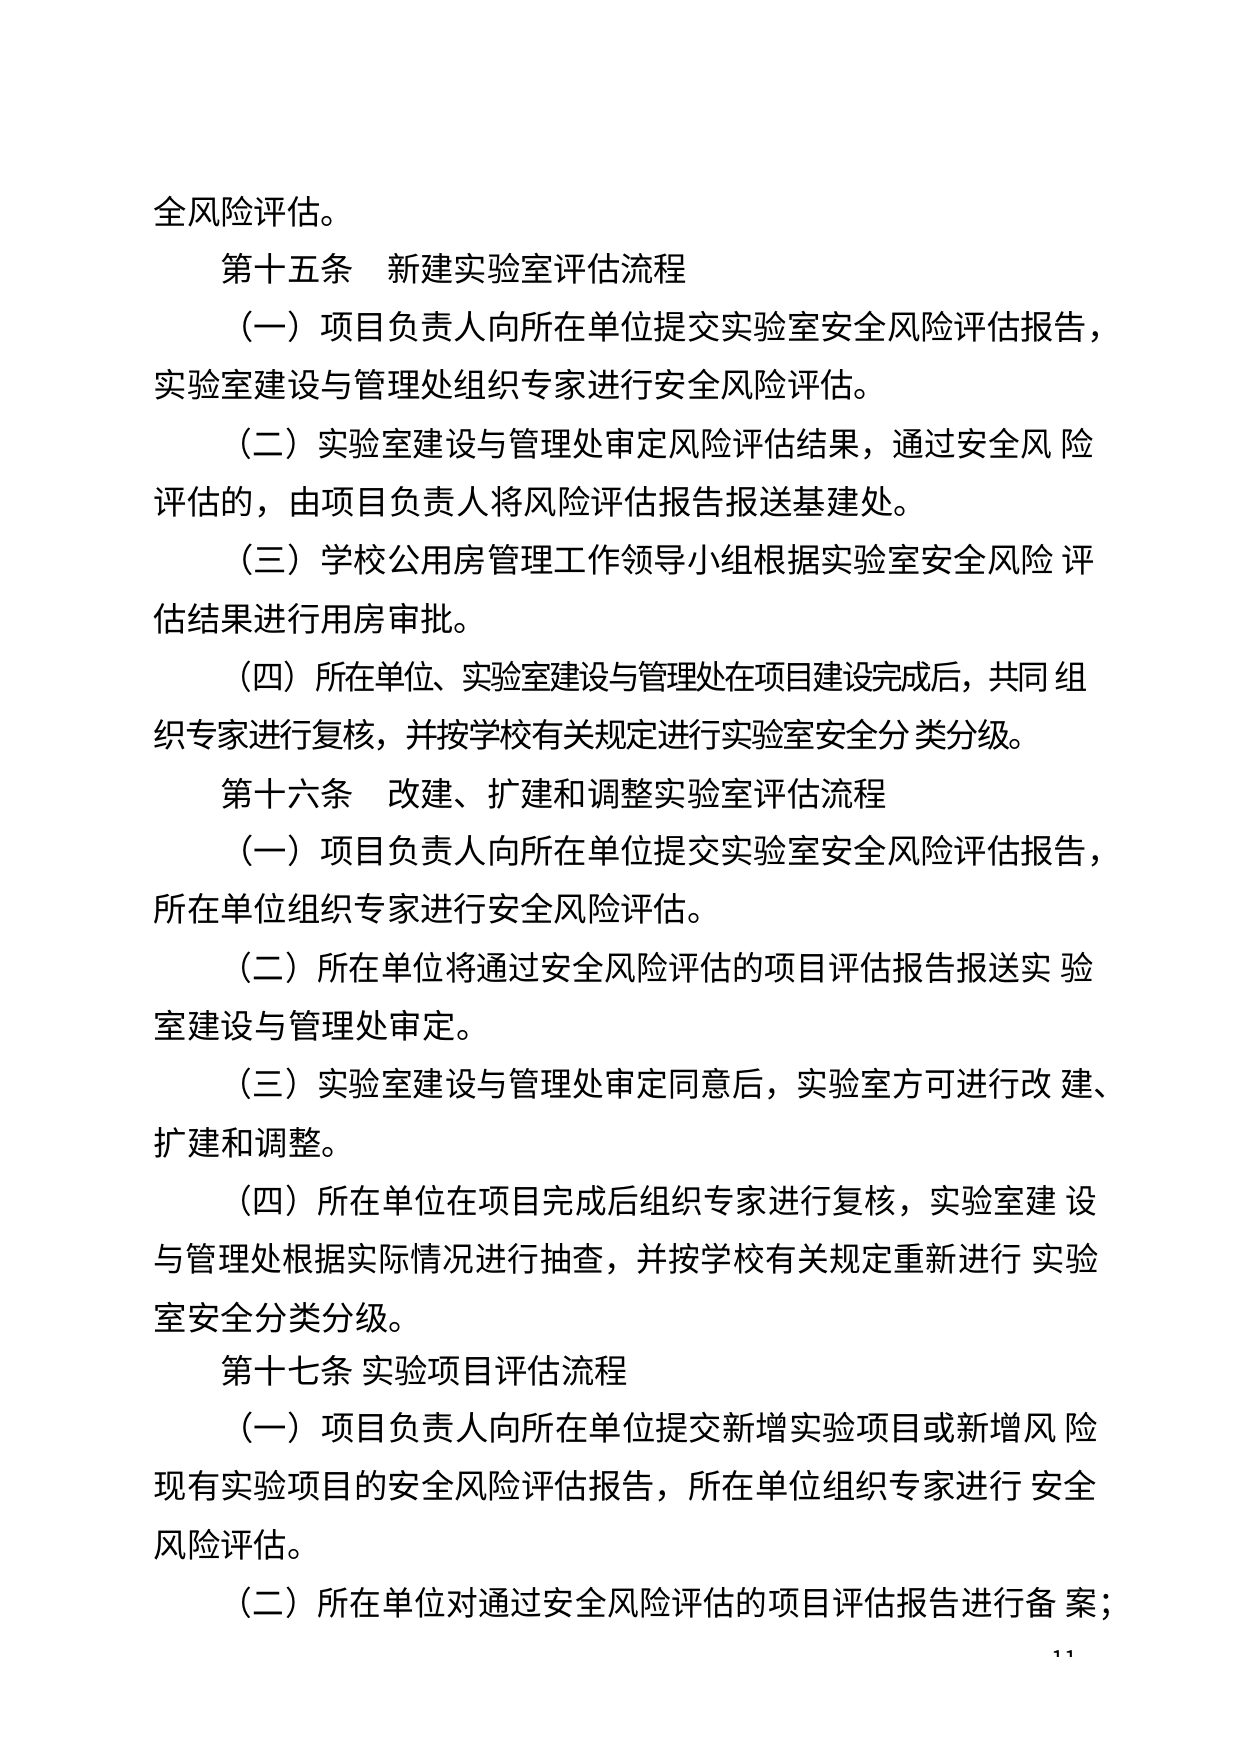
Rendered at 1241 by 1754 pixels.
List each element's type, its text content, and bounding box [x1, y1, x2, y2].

text （一）项目负责人向所在单位提交新增实验项目或新增风 险现有实验项目的安全风险评估报告，所在单位组织专家进行 安全风险评估。 [153, 1402, 1099, 1567]
text 第十五条 新建实验室评估流程 [220, 243, 1128, 291]
text （二）所在单位将通过安全风险评估的项目评估报告报送实 验室建设与管理处审定。 [153, 941, 1098, 1048]
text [153, 1577, 1098, 1625]
text （四）所在单位、实验室建设与管理处在项目建设完成后，共同 组织专家进行复核，并按学校有关规定进行实验室安全分 类分级。 [153, 651, 1101, 757]
text 第十六条 改建、扩建和调整实验室评估流程 [220, 767, 1128, 816]
text （三）实验室建设与管理处审定同意后，实验室方可进行改 建、扩建和调整。 [153, 1058, 1098, 1165]
text （一）项目负责人向所在单位提交实验室安全风险评估报告， 所在单位组织专家进行安全风险评估。 [153, 825, 1122, 931]
text （二）实验室建设与管理处审定风险评估结果，通过安全风 险评估的，由项目负责人将风险评估报告报送基建处。 [153, 417, 1098, 524]
text 全风险评估。 [153, 186, 1128, 234]
text 第十七条 实验项目评估流程 [220, 1350, 1128, 1392]
text （四）所在单位在项目完成后组织专家进行复核，实验室建 设与管理处根据实际情况进行抽查，并按学校有关规定重新进行 实验室安全分类分级。 [153, 1175, 1098, 1340]
text （一）项目负责人向所在单位提交实验室安全风险评估报告， 实验室建设与管理处组织专家进行安全风险评估。 [153, 301, 1122, 407]
text （三）学校公用房管理工作领导小组根据实验室安全风险 评估结果进行用房审批。 [153, 534, 1105, 641]
